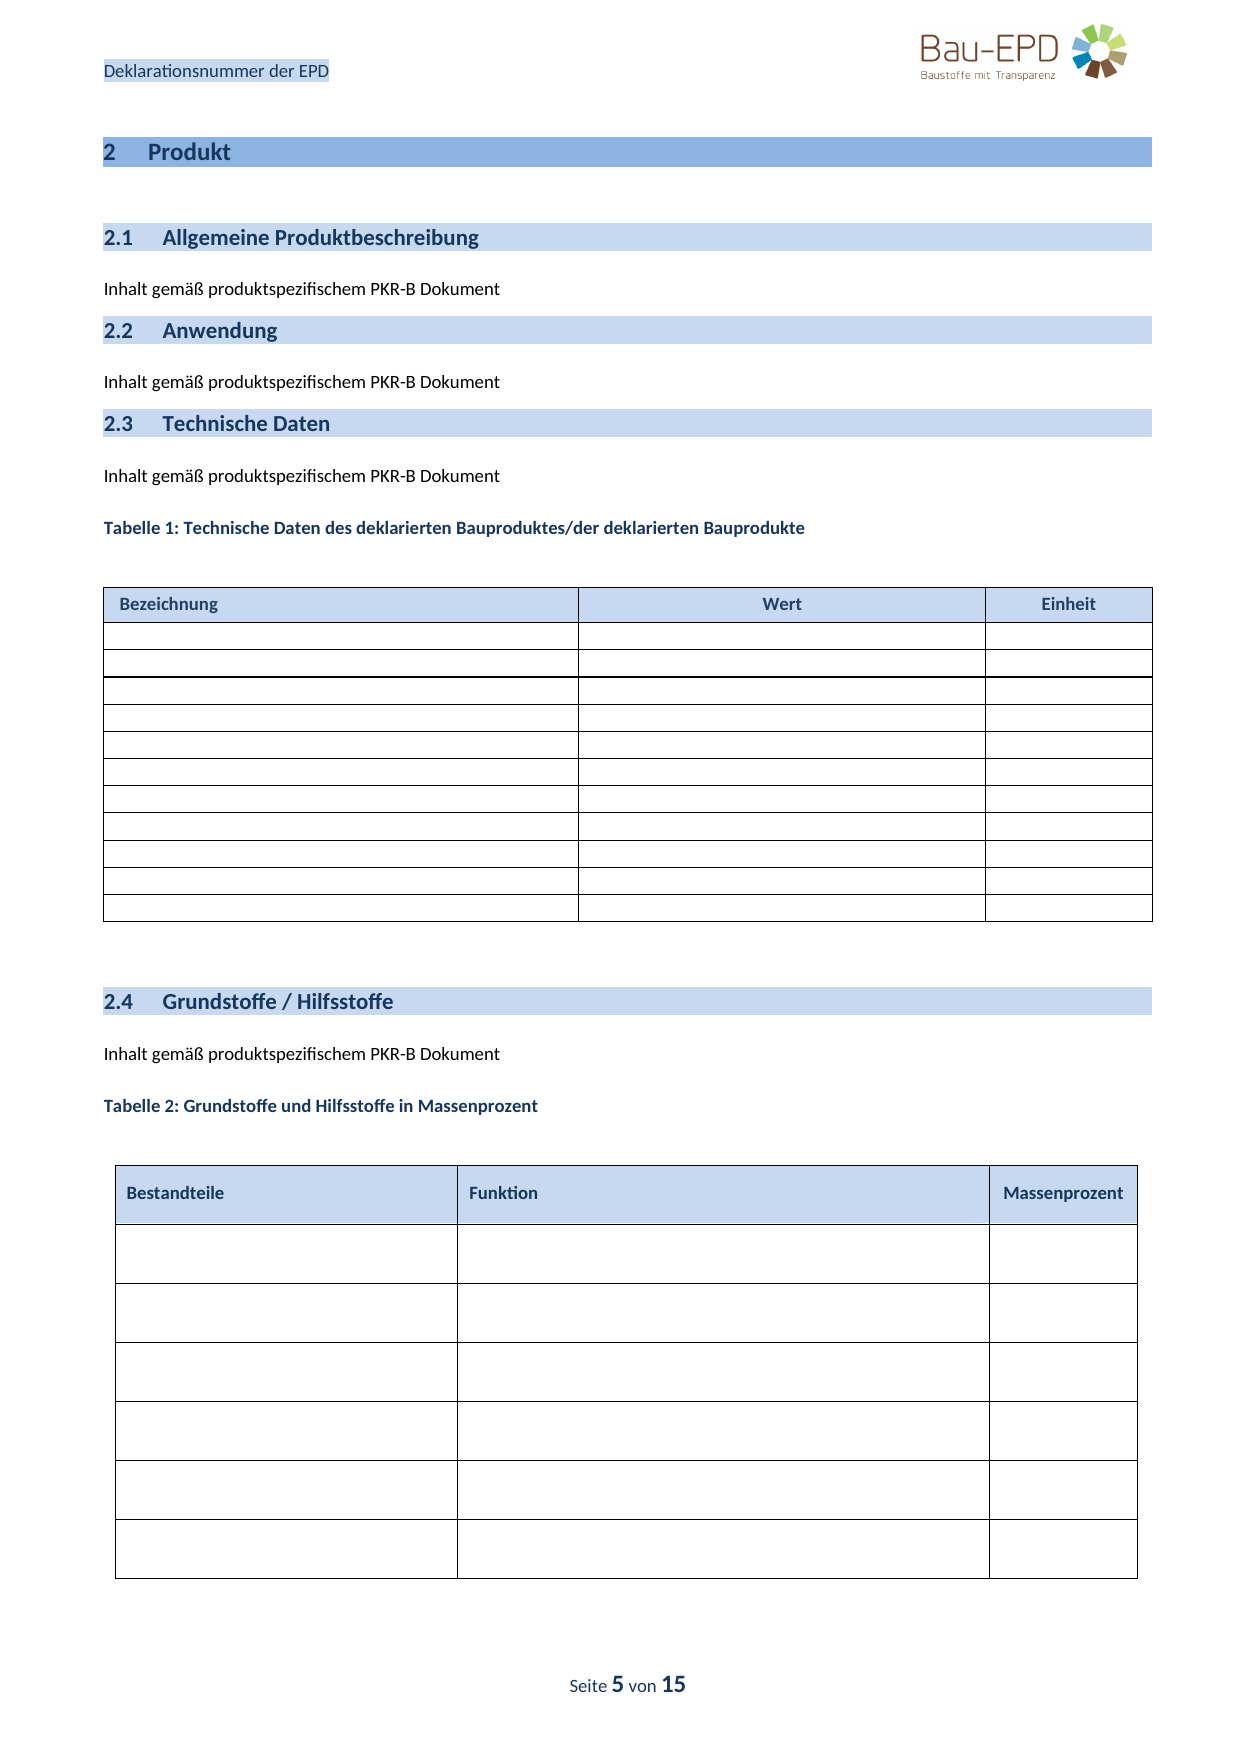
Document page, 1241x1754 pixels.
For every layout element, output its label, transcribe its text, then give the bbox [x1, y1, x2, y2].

subtitle Anwendung [103, 316, 1152, 344]
table_cell [116, 1402, 457, 1460]
text Tabelle 2: Grundstoffe und Hilfsstoffe in Massenprozent [103, 1094, 1152, 1117]
subtitle Technische Daten [103, 409, 1152, 437]
table_cell [986, 623, 1152, 649]
table_cell [986, 786, 1152, 812]
text Inhalt gemäß produktspezifischem PKR-B Dokument [103, 464, 1152, 487]
table_cell [579, 813, 985, 839]
table_cell [104, 841, 578, 867]
table_cell [104, 759, 578, 785]
table_cell [116, 1343, 457, 1401]
subtitle Grundstoffe / Hilfsstoffe [103, 987, 1152, 1015]
table_cell [986, 705, 1152, 731]
table_cell [579, 841, 985, 867]
table_cell [986, 868, 1152, 894]
table_cell [986, 732, 1152, 758]
table_cell [116, 1520, 457, 1578]
table_cell [986, 678, 1152, 703]
table_cell [986, 759, 1152, 785]
table_cell [104, 868, 578, 894]
table_cell [104, 705, 578, 731]
picture [913, 22, 1130, 82]
table_cell [579, 650, 985, 676]
table_cell [458, 1402, 989, 1460]
table_cell [458, 1343, 989, 1401]
text Tabelle 1: Technische Daten des deklarierten Bauproduktes/der deklarierten Bauprodukte [103, 516, 1152, 539]
table_header Bestandteile [116, 1166, 457, 1223]
table_cell [104, 732, 578, 758]
table_cell [990, 1520, 1137, 1578]
text Inhalt gemäß produktspezifischem PKR-B Dokument [103, 371, 1152, 393]
table_cell [458, 1520, 989, 1578]
table_cell [458, 1225, 989, 1283]
table_cell [579, 868, 985, 894]
text Inhalt gemäß produktspezifischem PKR-B Dokument [103, 1042, 1152, 1064]
table_cell [990, 1343, 1137, 1401]
table_cell [986, 841, 1152, 867]
table_cell [104, 813, 578, 839]
table_header Bezeichnung [104, 588, 578, 622]
table_cell [986, 650, 1152, 676]
table_cell [579, 786, 985, 812]
subtitle Produkt [103, 137, 1152, 167]
table_cell [104, 623, 578, 649]
table_cell [116, 1225, 457, 1283]
table_cell [579, 895, 985, 921]
table_cell [986, 895, 1152, 921]
table_cell [579, 623, 985, 649]
table_header Massenprozent [990, 1166, 1137, 1223]
table_cell [104, 895, 578, 921]
table_cell [104, 678, 578, 703]
subtitle Allgemeine Produktbeschreibung [103, 223, 1152, 251]
table_cell [990, 1225, 1137, 1283]
table_header Wert [579, 588, 985, 622]
table_cell [579, 705, 985, 731]
table_cell [579, 732, 985, 758]
table_cell [116, 1461, 457, 1519]
table_cell [579, 678, 985, 703]
table_header Einheit [986, 588, 1152, 622]
table_cell [990, 1402, 1137, 1460]
table_cell [990, 1461, 1137, 1519]
table_cell [579, 759, 985, 785]
table_cell [104, 650, 578, 676]
table_header Funktion [458, 1166, 989, 1223]
table_cell [116, 1284, 457, 1342]
table_cell [458, 1461, 989, 1519]
table_cell [458, 1284, 989, 1342]
table_cell [986, 813, 1152, 839]
table_cell [104, 786, 578, 812]
text Inhalt gemäß produktspezifischem PKR-B Dokument [103, 277, 1152, 300]
table_cell [990, 1284, 1137, 1342]
